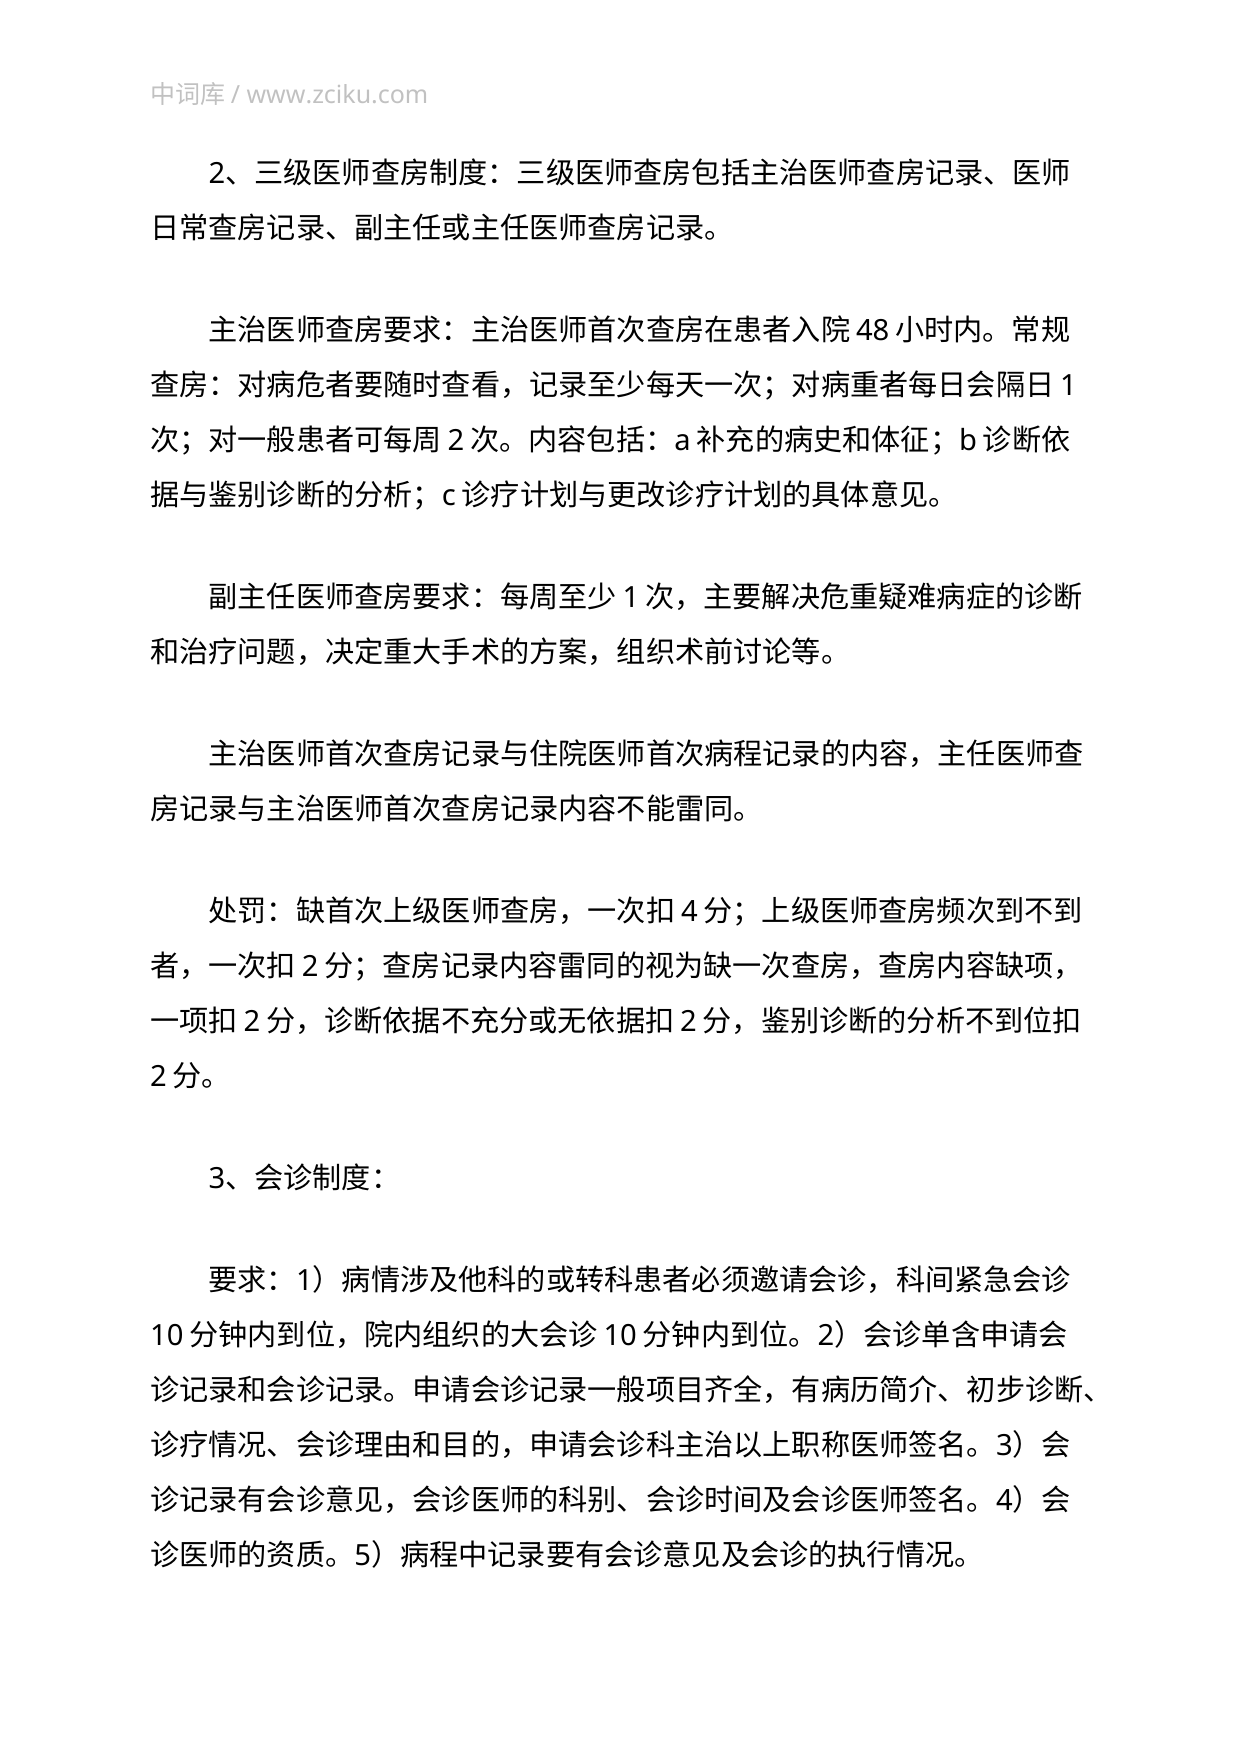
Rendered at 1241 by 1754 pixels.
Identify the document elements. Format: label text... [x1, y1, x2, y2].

text 2、三级医师查房制度：三级医师查房包括主治医师查房记录、医师日常查房记录、副主任或主任医师查房记录。 [150, 150, 1090, 247]
text 主治医师查房要求：主治医师首次查房在患者入院48小时内。常规查房：对病危者要随时查看，记录至少每天一次；对病重者每日会隔日1次；对一般患者可每周2次。内容包括：a补充的病史和体征；b诊断依据与鉴别诊断的分析；c诊疗计划与更改诊疗计划的具体意见。 [150, 307, 1090, 514]
text 主治医师首次查房记录与住院医师首次病程记录的内容，主任医师查房记录与主治医师首次查房记录内容不能雷同。 [150, 731, 1090, 828]
text 处罚：缺首次上级医师查房，一次扣4分；上级医师查房频次到不到者，一次扣2分；查房记录内容雷同的视为缺一次查房，查房内容缺项，一项扣2分，诊断依据不充分或无依据扣2分，鉴别诊断的分析不到位扣2分。 [150, 887, 1090, 1094]
text 要求：1）病情涉及他科的或转科患者必须邀请会诊，科间紧急会诊10分钟内到位，院内组织的大会诊10分钟内到位。2）会诊单含申请会诊记录和会诊记录。申请会诊记录一般项目齐全，有病历简介、初步诊断、诊疗情况、会诊理由和目的，申请会诊科主治以上职称医师签名。3）会诊记录有会诊意见，会诊医师的科别、会诊时间及会诊医师签名。4）会诊医师的资质。5）病程中记录要有会诊意见及会诊的执行情况。 [150, 1256, 1090, 1573]
text 3、会诊制度： [150, 1154, 1090, 1197]
text 副主任医师查房要求：每周至少1次，主要解决危重疑难病症的诊断和治疗问题，决定重大手术的方案，组织术前讨论等。 [150, 574, 1090, 671]
